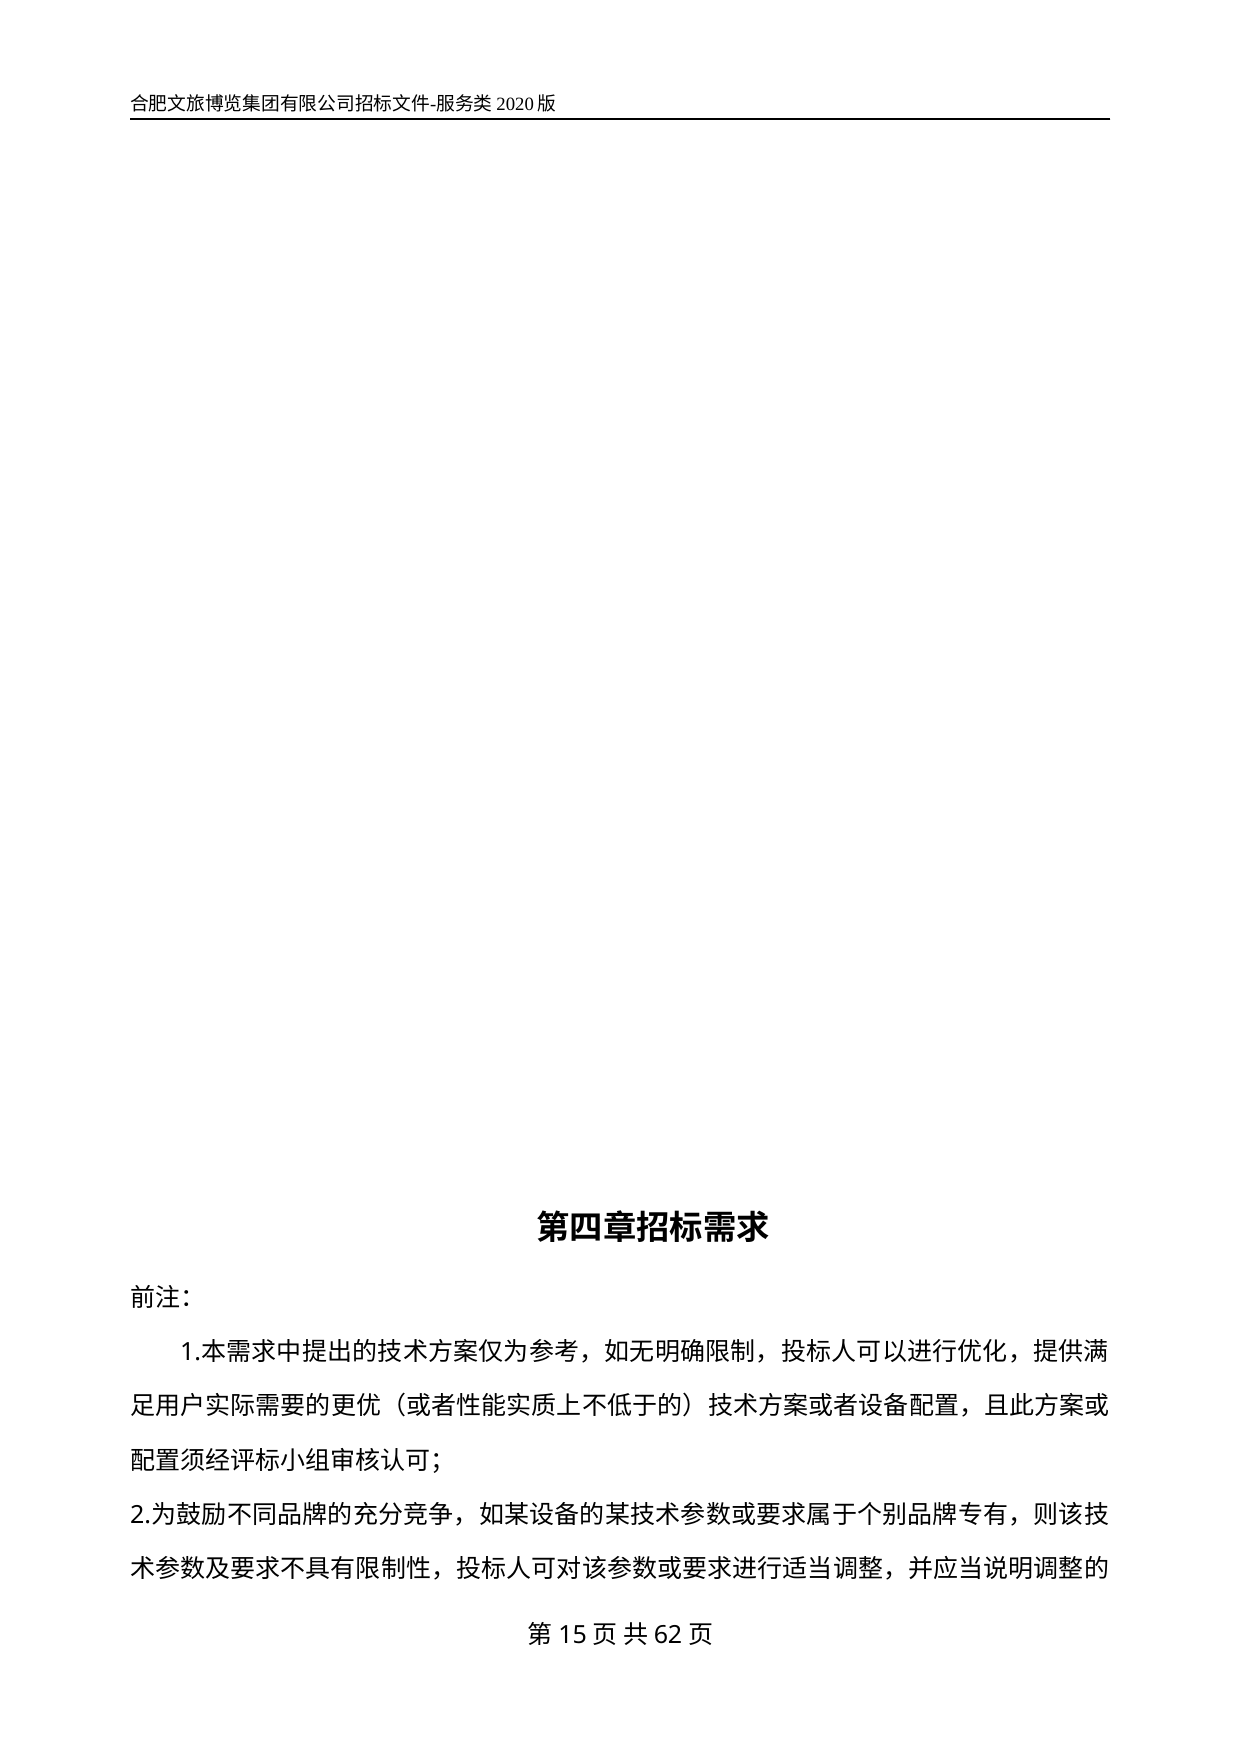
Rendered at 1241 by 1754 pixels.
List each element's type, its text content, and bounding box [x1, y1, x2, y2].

subtitle 第四章招标需求 [130, 1198, 1110, 1250]
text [130, 1331, 1110, 1585]
text 前注： [130, 1277, 1110, 1313]
